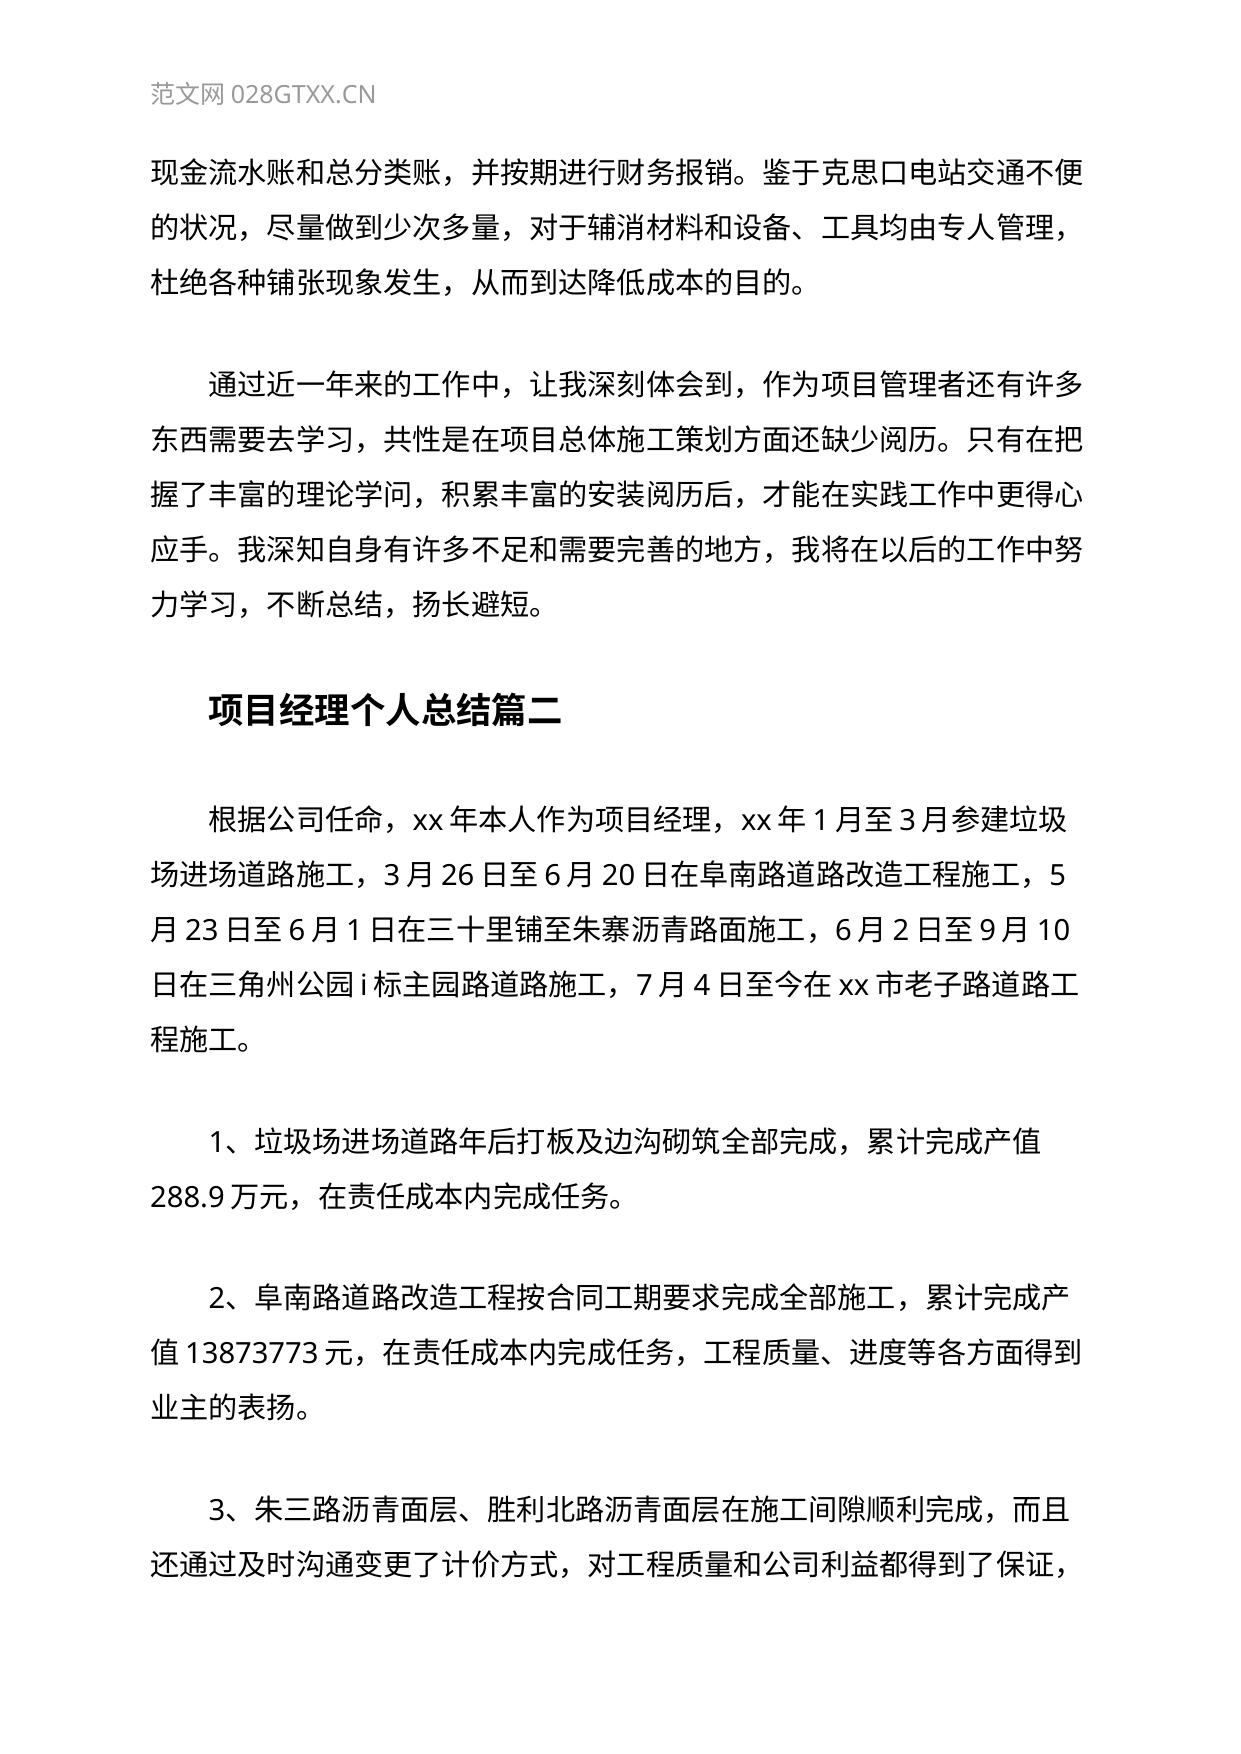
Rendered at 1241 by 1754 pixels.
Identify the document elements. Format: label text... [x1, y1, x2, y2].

text 2、阜南路道路改造工程按合同工期要求完成全部施工，累计完成产值13873773元，在责任成本内完成任务，工程质量、进度等各方面得到业主的表扬。 [150, 1275, 1090, 1427]
text 1、垃圾场进场道路年后打板及边沟砌筑全部完成，累计完成产值288.9万元，在责任成本内完成任务。 [150, 1118, 1090, 1216]
text 通过近一年来的工作中，让我深刻体会到，作为项目管理者还有许多东西需要去学习，共性是在项目总体施工策划方面还缺少阅历。只有在把握了丰富的理论学问，积累丰富的安装阅历后，才能在实践工作中更得心应手。我深知自身有许多不足和需要完善的地方，我将在以后的工作中努力学习，不断总结，扬长避短。 [150, 362, 1090, 623]
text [150, 150, 1090, 302]
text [150, 1487, 1090, 1584]
text 根据公司任命，xx年本人作为项目经理，xx年1月至3月参建垃圾场进场道路施工，3月26日至6月20日在阜南路道路改造工程施工，5月23日至6月1日在三十里铺至朱寨沥青路面施工，6月2日至9月10日在三角州公园i标主园路道路施工，7月4日至今在xx市老子路道路工程施工。 [150, 796, 1090, 1059]
text 项目经理个人总结篇二 [150, 683, 1090, 734]
